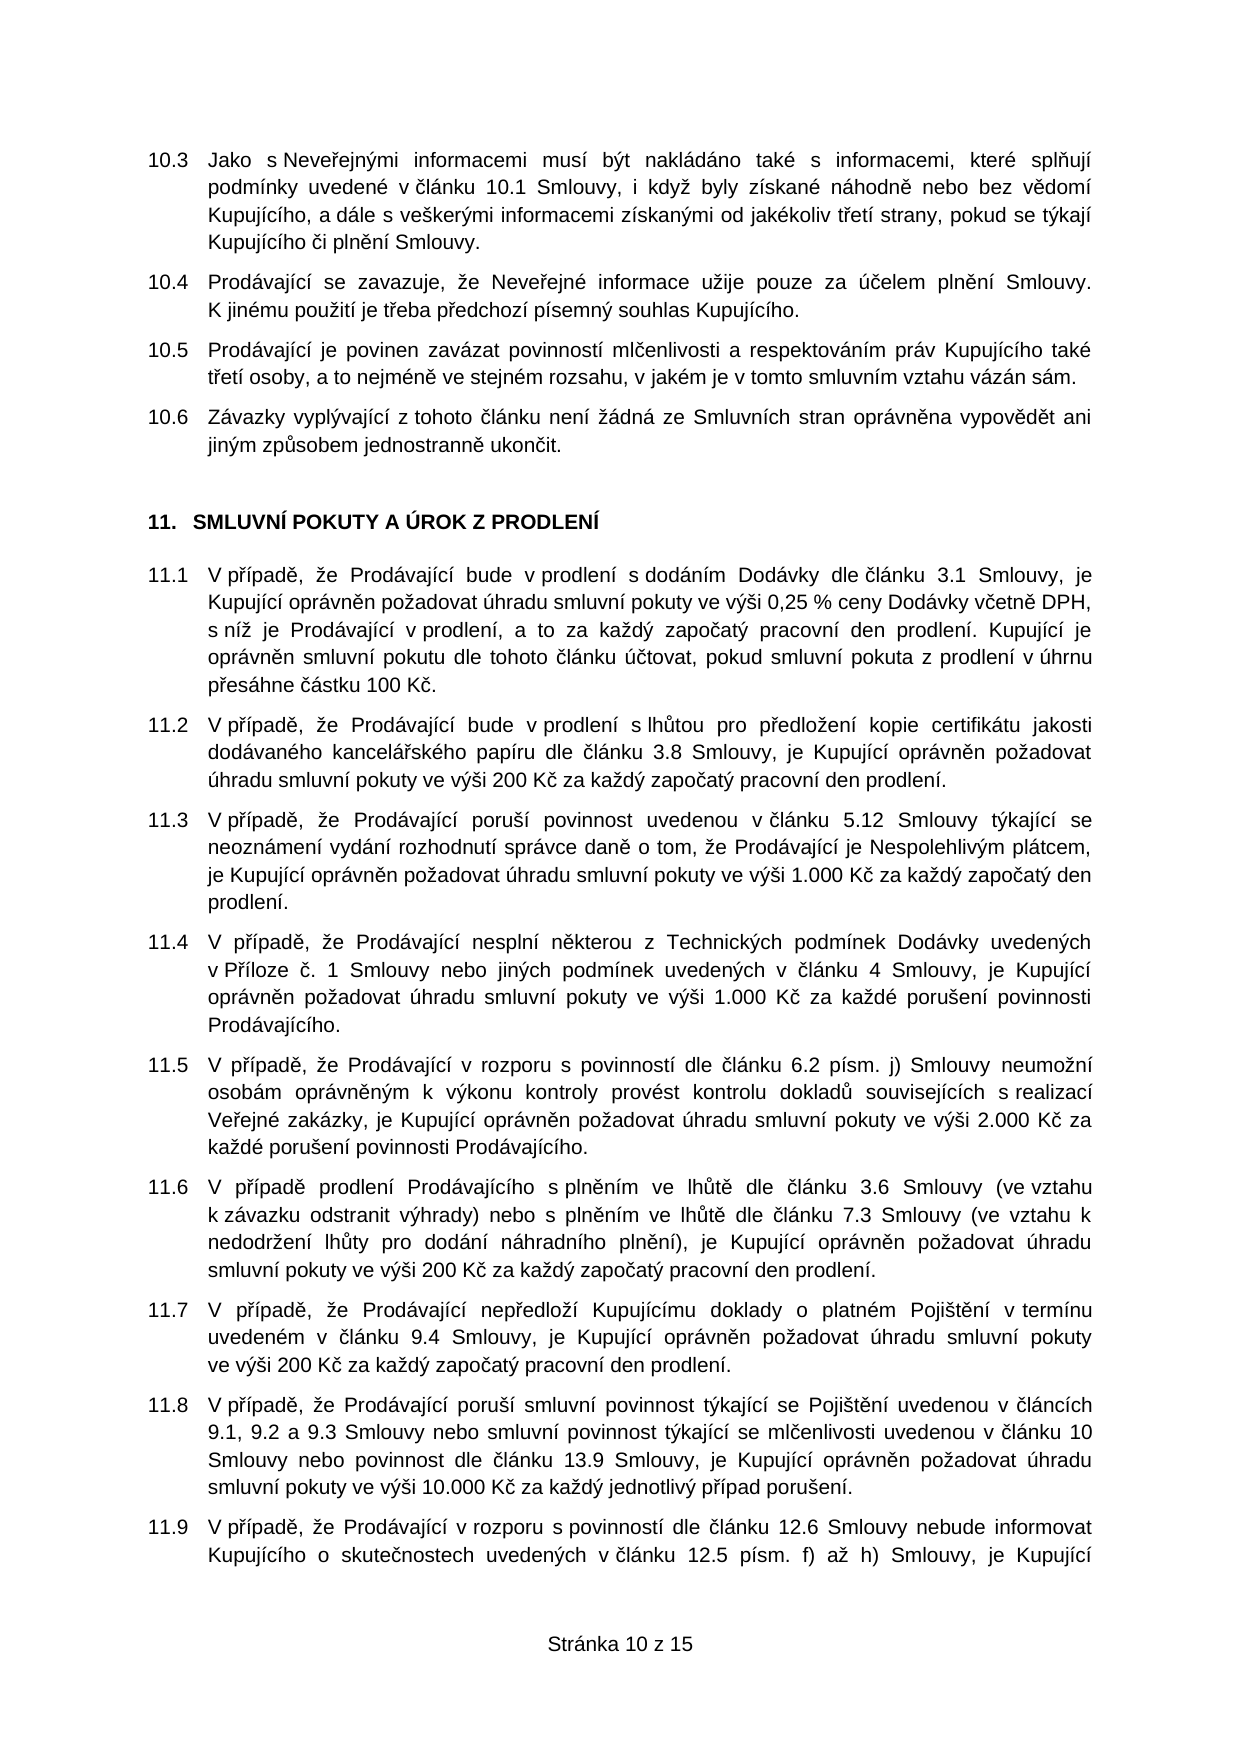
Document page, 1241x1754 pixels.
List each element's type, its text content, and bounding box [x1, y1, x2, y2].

subtitle Jako s Neveřejnými informacemi musí být nakládáno také s informacemi, které splňují podmínky uvedené v článku 10.1 Smlouvy, i když byly získané náhodně nebo bez vědomí Kupujícího, a dále s veškerými informacemi získanými od jakékoliv třetí strany, pokud se týkají Kupujícího či plnění Smlouvy. [148, 148, 1093, 254]
subtitle V případě, že Prodávající bude v prodlení s dodáním Dodávky dle článku 3.1 Smlouvy, je Kupující oprávněn požadovat úhradu smluvní pokuty ve výši 0,25 % ceny Dodávky včetně DPH, s níž je Prodávající v prodlení, a to za každý započatý pracovní den prodlení. Kupující je oprávněn smluvní pokutu dle tohoto článku účtovat, pokud smluvní pokuta z prodlení v úhrnu přesáhne částku 100 Kč. [148, 563, 1093, 697]
subtitle Prodávající se zavazuje, že Neveřejné informace užije pouze za účelem plnění Smlouvy. K jinému použití je třeba předchozí písemný souhlas Kupujícího. [148, 270, 1093, 322]
subtitle V případě, že Prodávající v rozporu s povinností dle článku 6.2 písm. j) Smlouvy neumožní osobám oprávněným k výkonu kontroly provést kontrolu dokladů souvisejících s realizací Veřejné zakázky, je Kupující oprávněn požadovat úhradu smluvní pokuty ve výši 2.000 Kč za každé porušení povinnosti Prodávajícího. [148, 1053, 1093, 1159]
subtitle V případě, že Prodávající poruší povinnost uvedenou v článku 5.12 Smlouvy týkající se neoznámení vydání rozhodnutí správce daně o tom, že Prodávající je Nespolehlivým plátcem, je Kupující oprávněn požadovat úhradu smluvní pokuty ve výši 1.000 Kč za každý započatý den prodlení. [148, 808, 1093, 914]
subtitle V případě, že Prodávající poruší smluvní povinnost týkající se Pojištění uvedenou v článcích 9.1, 9.2 a 9.3 Smlouvy nebo smluvní povinnost týkající se mlčenlivosti uvedenou v článku 10 Smlouvy nebo povinnost dle článku 13.9 Smlouvy, je Kupující oprávněn požadovat úhradu smluvní pokuty ve výši 10.000 Kč za každý jednotlivý případ porušení. [148, 1393, 1093, 1499]
subtitle V případě prodlení Prodávajícího s plněním ve lhůtě dle článku 3.6 Smlouvy (ve vztahu k závazku odstranit výhrady) nebo s plněním ve lhůtě dle článku 7.3 Smlouvy (ve vztahu k nedodržení lhůty pro dodání náhradního plnění), je Kupující oprávněn požadovat úhradu smluvní pokuty ve výši 200 Kč za každý započatý pracovní den prodlení. [148, 1175, 1093, 1282]
subtitle Prodávající je povinen zavázat povinností mlčenlivosti a respektováním práv Kupujícího také třetí osoby, a to nejméně ve stejném rozsahu, v jakém je v tomto smluvním vztahu vázán sám. [148, 338, 1093, 389]
subtitle smluvní pokuty a úrok z prodlení [148, 510, 1093, 534]
subtitle Závazky vyplývající z tohoto článku není žádná ze Smluvních stran oprávněna vypovědět ani jiným způsobem jednostranně ukončit. [148, 405, 1093, 457]
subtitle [148, 1515, 1093, 1567]
subtitle V případě, že Prodávající nesplní některou z Technických podmínek Dodávky uvedených v Příloze č. 1 Smlouvy nebo jiných podmínek uvedených v článku 4 Smlouvy, je Kupující oprávněn požadovat úhradu smluvní pokuty ve výši 1.000 Kč za každé porušení povinnosti Prodávajícího. [148, 930, 1093, 1037]
subtitle V případě, že Prodávající nepředloží Kupujícímu doklady o platném Pojištění v termínu uvedeném v článku 9.4 Smlouvy, je Kupující oprávněn požadovat úhradu smluvní pokuty ve výši 200 Kč za každý započatý pracovní den prodlení. [148, 1298, 1093, 1377]
subtitle V případě, že Prodávající bude v prodlení s lhůtou pro předložení kopie certifikátu jakosti dodávaného kancelářského papíru dle článku 3.8 Smlouvy, je Kupující oprávněn požadovat úhradu smluvní pokuty ve výši 200 Kč za každý započatý pracovní den prodlení. [148, 713, 1093, 792]
